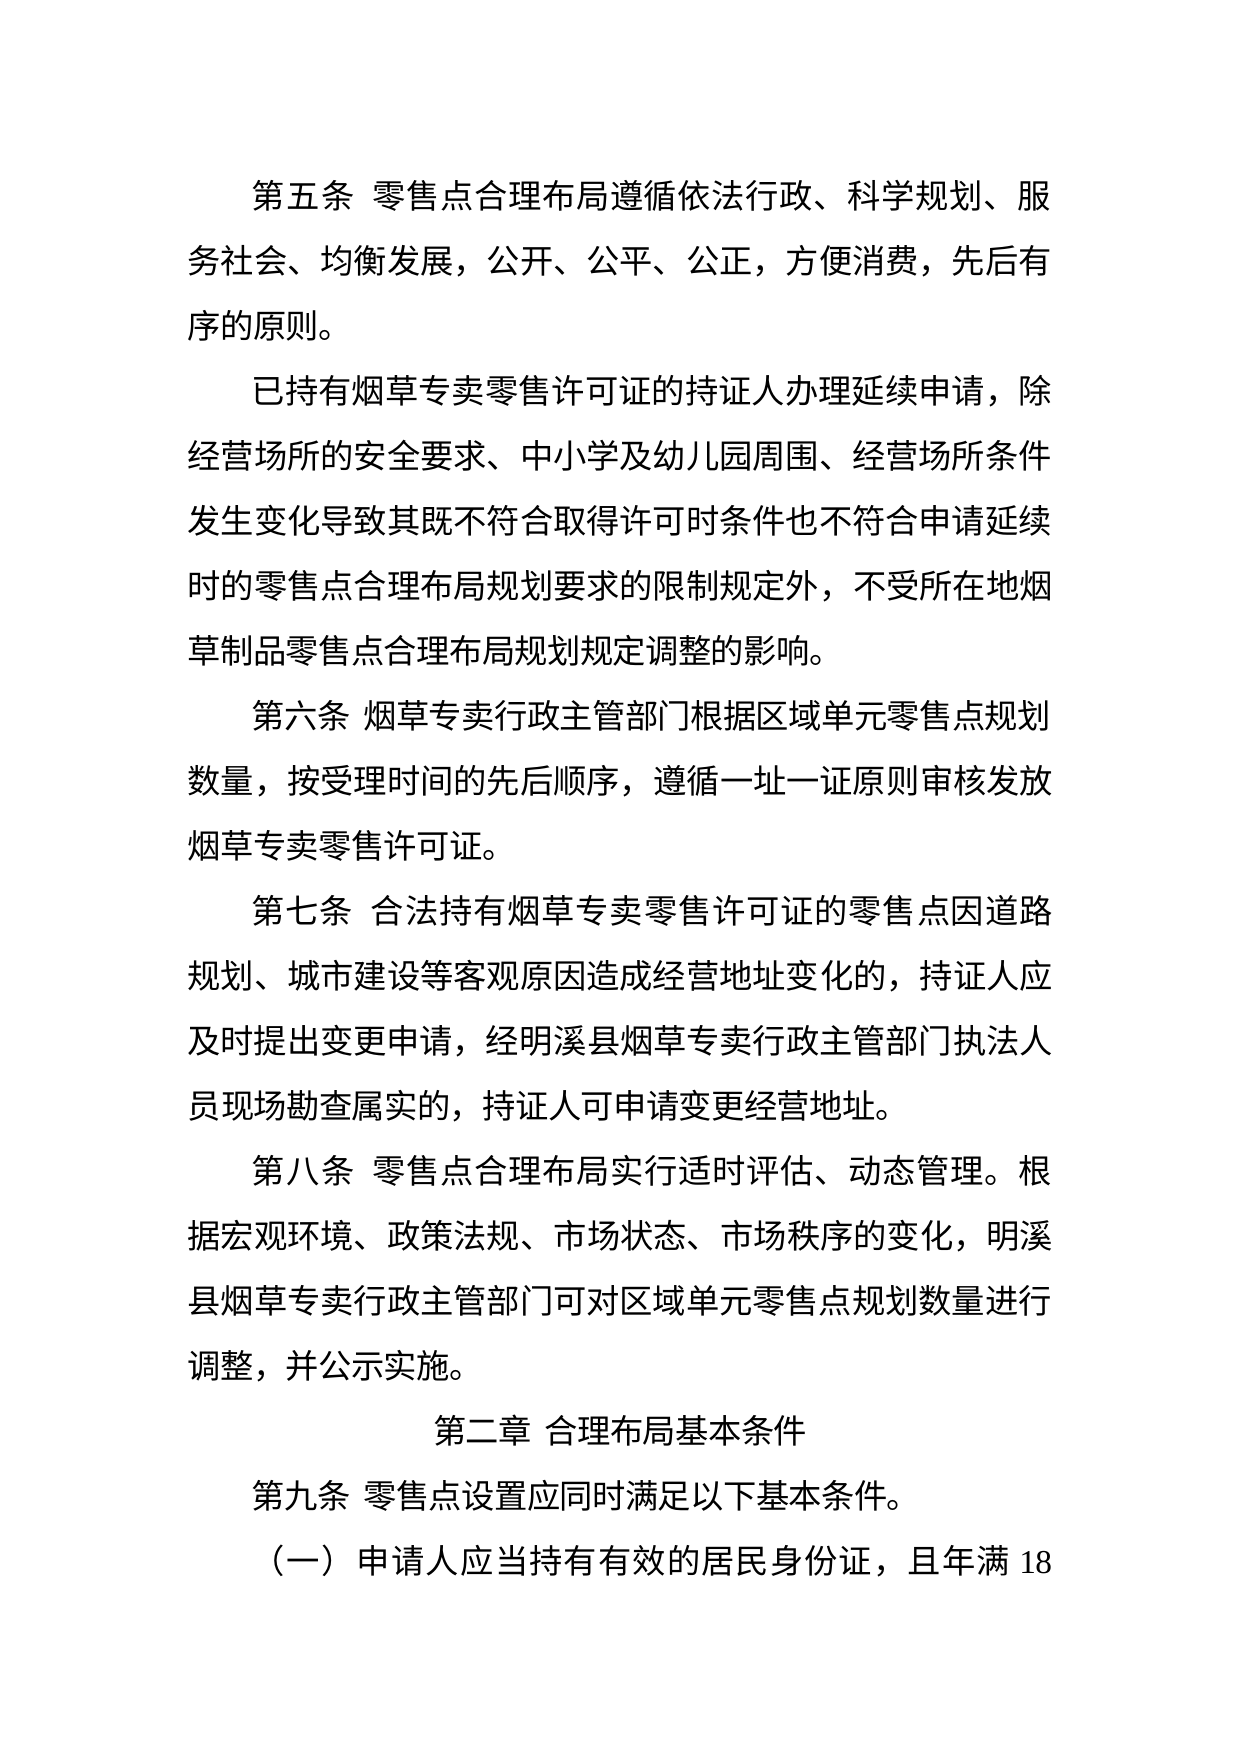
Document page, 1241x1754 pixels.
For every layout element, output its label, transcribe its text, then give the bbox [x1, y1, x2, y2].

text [187, 1527, 1053, 1592]
text 已持有烟草专卖零售许可证的持证人办理延续申请，除经营场所的安全要求、中小学及幼儿园周围、经营场所条件发生变化导致其既不符合取得许可时条件也不符合申请延续时的零售点合理布局规划要求的限制规定外，不受所在地烟草制品零售点合理布局规划规定调整的影响。 [187, 357, 1053, 682]
text 第九条 零售点设置应同时满足以下基本条件。 [187, 1462, 1053, 1527]
text 第八条 零售点合理布局实行适时评估、动态管理。根据宏观环境、政策法规、市场状态、市场秩序的变化，明溪县烟草专卖行政主管部门可对区域单元零售点规划数量进行调整，并公示实施。 [187, 1137, 1053, 1397]
list 第二章 合理布局基本条件 [187, 1397, 1053, 1462]
text 第六条 烟草专卖行政主管部门根据区域单元零售点规划数量，按受理时间的先后顺序，遵循一址一证原则审核发放烟草专卖零售许可证。 [187, 682, 1053, 877]
text 第七条 合法持有烟草专卖零售许可证的零售点因道路规划、城市建设等客观原因造成经营地址变化的，持证人应及时提出变更申请，经明溪县烟草专卖行政主管部门执法人员现场勘查属实的，持证人可申请变更经营地址。 [187, 877, 1053, 1137]
text 第五条 零售点合理布局遵循依法行政、科学规划、服务社会、均衡发展，公开、公平、公正，方便消费，先后有序的原则。 [187, 162, 1053, 357]
